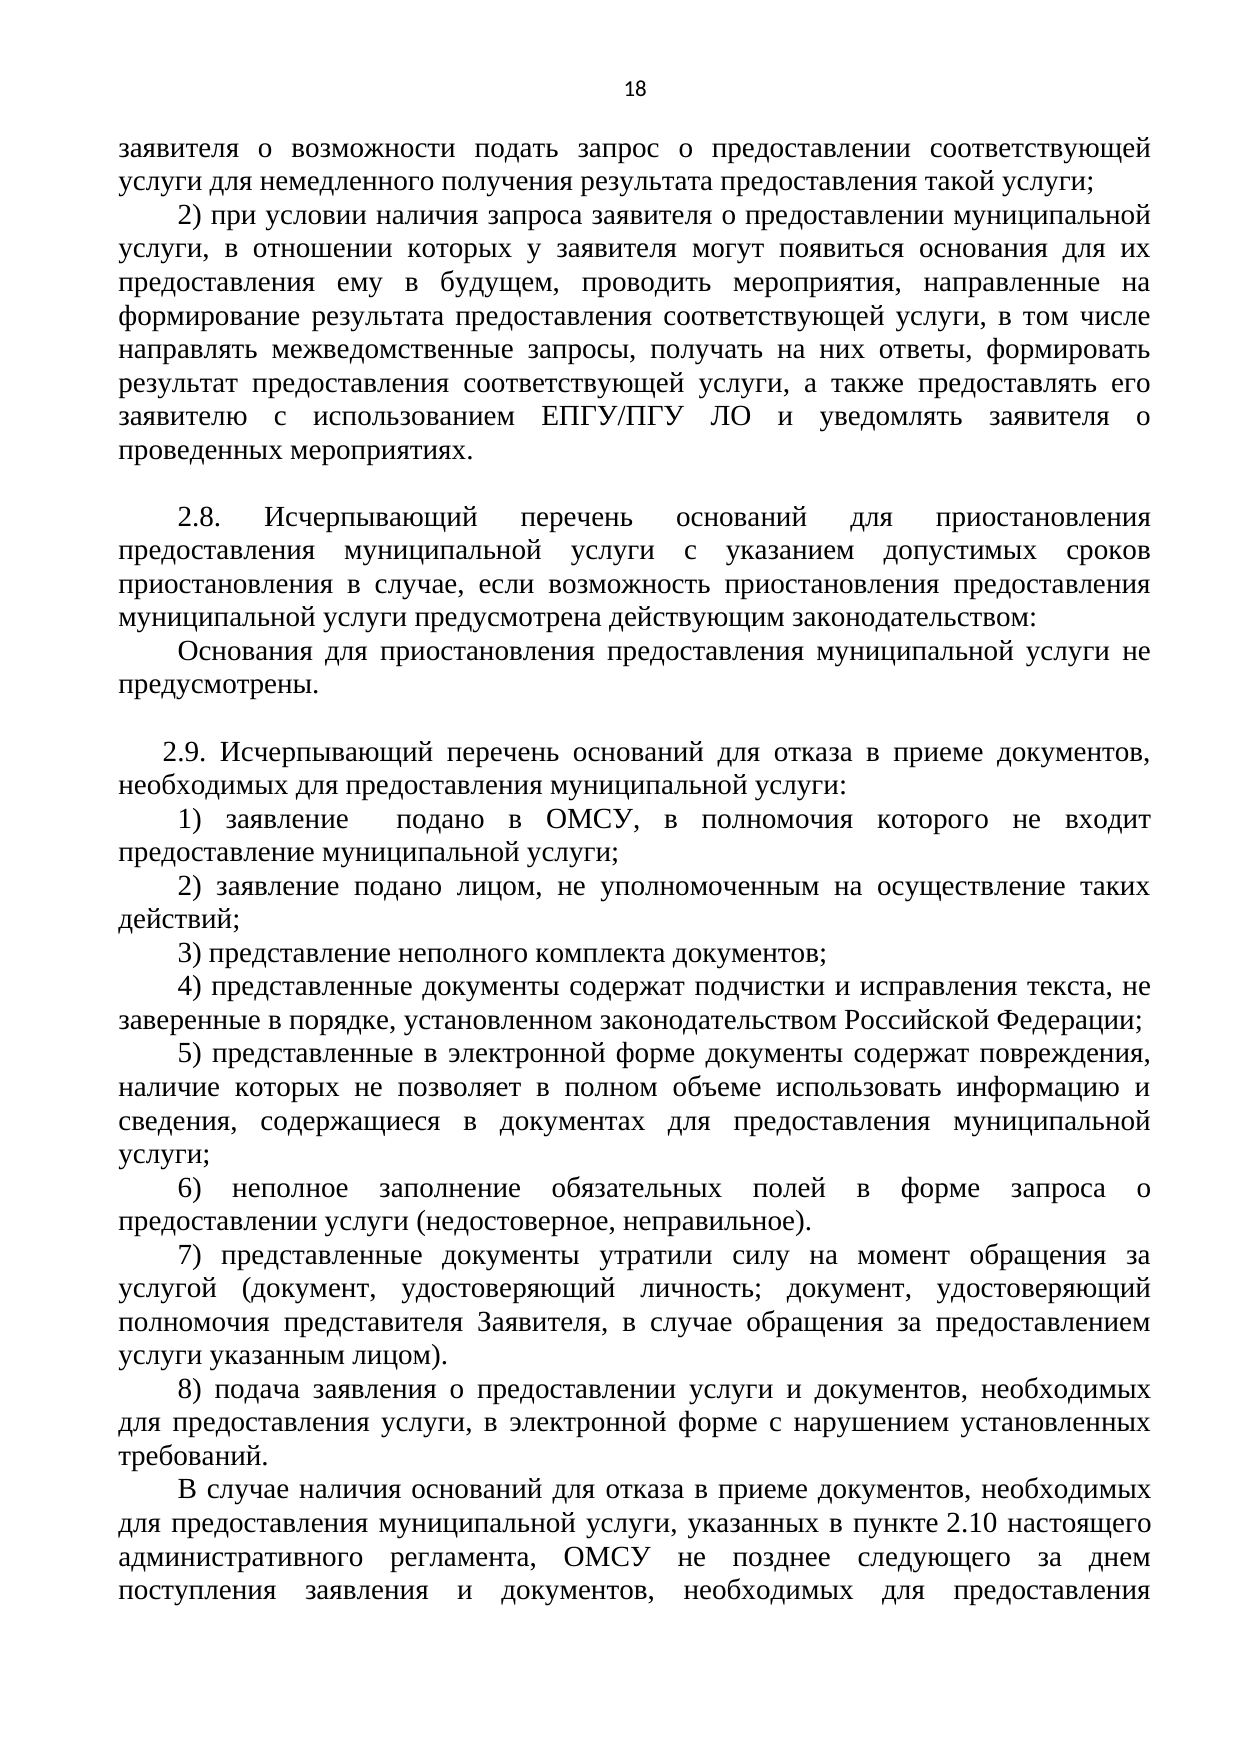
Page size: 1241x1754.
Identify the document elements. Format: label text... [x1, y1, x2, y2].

text 2) заявление подано лицом, не уполномоченным на осуществление таких действий; [118, 868, 1152, 935]
text 3) представление неполного комплекта документов; [118, 935, 1152, 968]
text 2.9. Исчерпывающий перечень оснований для отказа в приеме документов, необходимых для предоставления муниципальной услуги: [118, 734, 1152, 801]
text 6) неполное заполнение обязательных полей в форме запроса о предоставлении услуги (недостоверное, неправильное). [118, 1170, 1152, 1237]
text 2) при условии наличия запроса заявителя о предоставлении муниципальной услуги, в отношении которых у заявителя могут появиться основания для их предоставления ему в будущем, проводить мероприятия, направленные на формирование результата предоставления соответствующей услуги, в том числе направлять межведомственные запросы, получать на них ответы, формировать результат предоставления соответствующей услуги, а также предоставлять его заявителю с использованием ЕПГУ/ПГУ ЛО и уведомлять заявителя о проведенных мероприятиях. [118, 197, 1152, 465]
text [118, 130, 1152, 197]
text 1) заявление подано в ОМСУ, в полномочия которого не входит предоставление муниципальной услуги; [118, 801, 1152, 868]
text 7) представленные документы утратили силу на момент обращения за услугой (документ, удостоверяющий личность; документ, удостоверяющий полномочия представителя Заявителя, в случае обращения за предоставлением услуги указанным лицом). [118, 1237, 1152, 1371]
text 5) представленные в электронной форме документы содержат повреждения, наличие которых не позволяет в полном объеме использовать информацию и сведения, содержащиеся в документах для предоставления муниципальной услуги; [118, 1036, 1152, 1170]
text 2.8. Исчерпывающий перечень оснований для приостановления предоставления муниципальной услуги с указанием допустимых сроков приостановления в случае, если возможность приостановления предоставления муниципальной услуги предусмотрена действующим законодательством: [118, 499, 1152, 633]
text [118, 1472, 1152, 1606]
text 4) представленные документы содержат подчистки и исправления текста, не заверенные в порядке, установленном законодательством Российской Федерации; [118, 968, 1152, 1036]
text Основания для приостановления предоставления муниципальной услуги не предусмотрены. [118, 633, 1152, 700]
text 8) подача заявления о предоставлении услуги и документов, необходимых для предоставления услуги, в электронной форме с нарушением установленных требований. [118, 1371, 1152, 1472]
